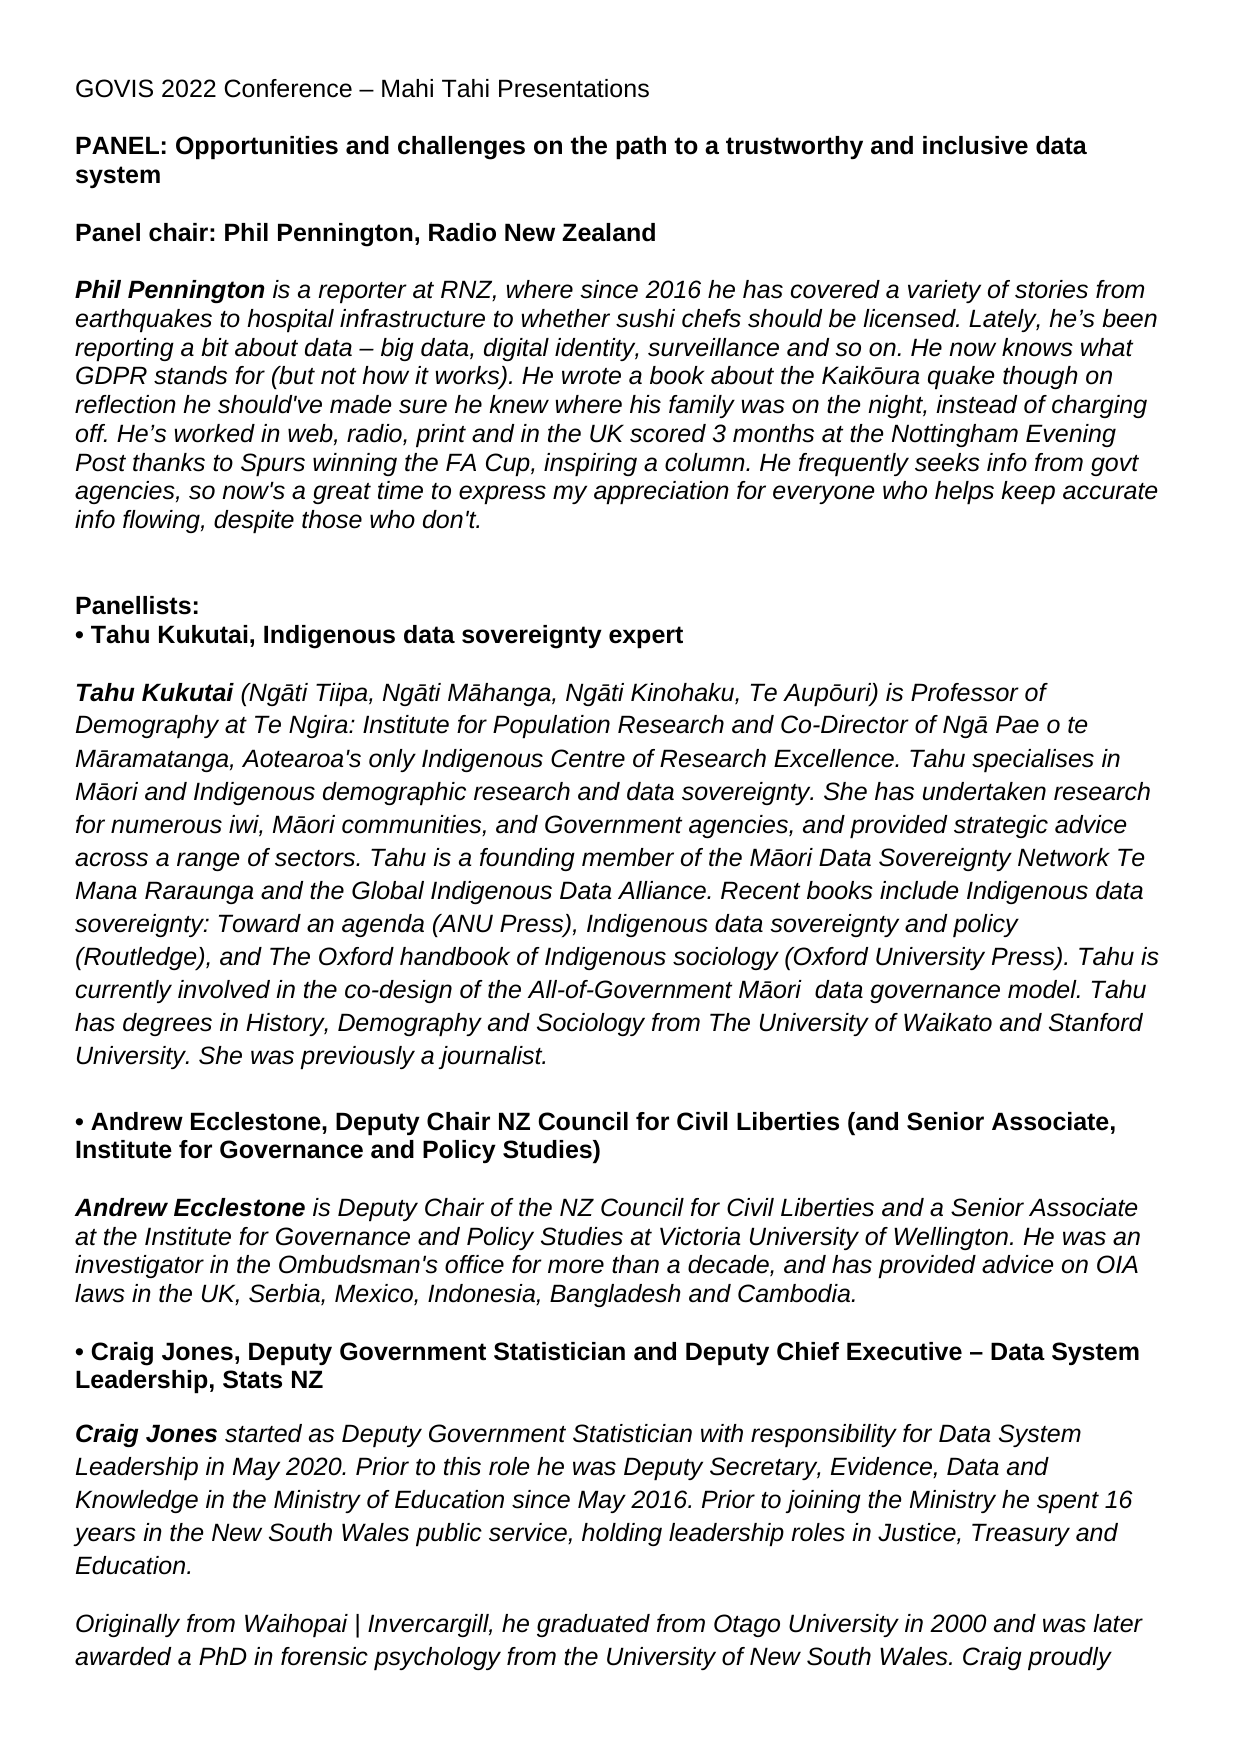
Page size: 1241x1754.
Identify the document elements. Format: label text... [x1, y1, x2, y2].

text Panellists: [75, 591, 1165, 620]
text Phil Pennington is a reporter at RNZ, where since 2016 he has covered a variety of stories from earthquakes to hospital infrastructure to whether sushi chefs should be licensed. Lately, he’s been reporting a bit about data – big data, digital identity, surveillance and so on. He now knows what GDPR stands for (but not how it works). He wrote a book about the Kaikōura quake though on reflection he should've made sure he knew where his family was on the night, instead of charging off. He’s worked in web, radio, print and in the UK scored 3 months at the Nottingham Evening Post thanks to Spurs winning the FA Cup, inspiring a column. He frequently seeks info from govt agencies, so now's a great time to express my appreciation for everyone who helps keep accurate info flowing, despite those who don't. [75, 275, 1165, 534]
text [75, 1609, 1165, 1671]
text • Tahu Kukutai, Indigenous data sovereignty expert [75, 620, 1165, 649]
text Tahu Kukutai (Ngāti Tiipa, Ngāti Māhanga, Ngāti Kinohaku, Te Aupōuri) is Professor of Demography at Te Ngira: Institute for Population Research and Co-Director of Ngā Pae o te Māramatanga, Aotearoa's only Indigenous Centre of Research Excellence. Tahu specialises in Māori and Indigenous demographic research and data sovereignty. She has undertaken research for numerous iwi, Māori communities, and Government agencies, and provided strategic advice across a range of sectors. Tahu is a founding member of the Māori Data Sovereignty Network Te Mana Raraunga and the Global Indigenous Data Alliance. Recent books include Indigenous data sovereignty: Toward an agenda (ANU Press), Indigenous data sovereignty and policy (Routledge), and The Oxford handbook of Indigenous sociology (Oxford University Press). Tahu is currently involved in the co-design of the All-of-Government Māori data governance model. Tahu has degrees in History, Demography and Sociology from The University of Waikato and Stanford University. She was previously a journalist. [75, 677, 1165, 1069]
text • Andrew Ecclestone, Deputy Chair NZ Council for Civil Liberties (and Senior Associate, Institute for Governance and Policy Studies) [75, 1107, 1165, 1164]
text Craig Jones started as Deputy Government Statistician with responsibility for Data System Leadership in May 2020. Prior to this role he was Deputy Secretary, Evidence, Data and Knowledge in the Ministry of Education since May 2016. Prior to joining the Ministry he spent 16 years in the New South Wales public service, holding leadership roles in Justice, Treasury and Education. [75, 1419, 1165, 1580]
text Andrew Ecclestone is Deputy Chair of the NZ Council for Civil Liberties and a Senior Associate at the Institute for Governance and Policy Studies at Victoria University of Wellington. He was an investigator in the Ombudsman's office for more than a decade, and has provided advice on OIA laws in the UK, Serbia, Mexico, Indonesia, Bangladesh and Cambodia. [75, 1193, 1165, 1308]
text • Craig Jones, Deputy Government Statistician and Deputy Chief Executive – Data System Leadership, Stats NZ [75, 1337, 1165, 1394]
text PANEL: Opportunities and challenges on the path to a trustworthy and inclusive data system [75, 131, 1165, 189]
text Panel chair: Phil Pennington, Radio New Zealand [75, 217, 1165, 246]
